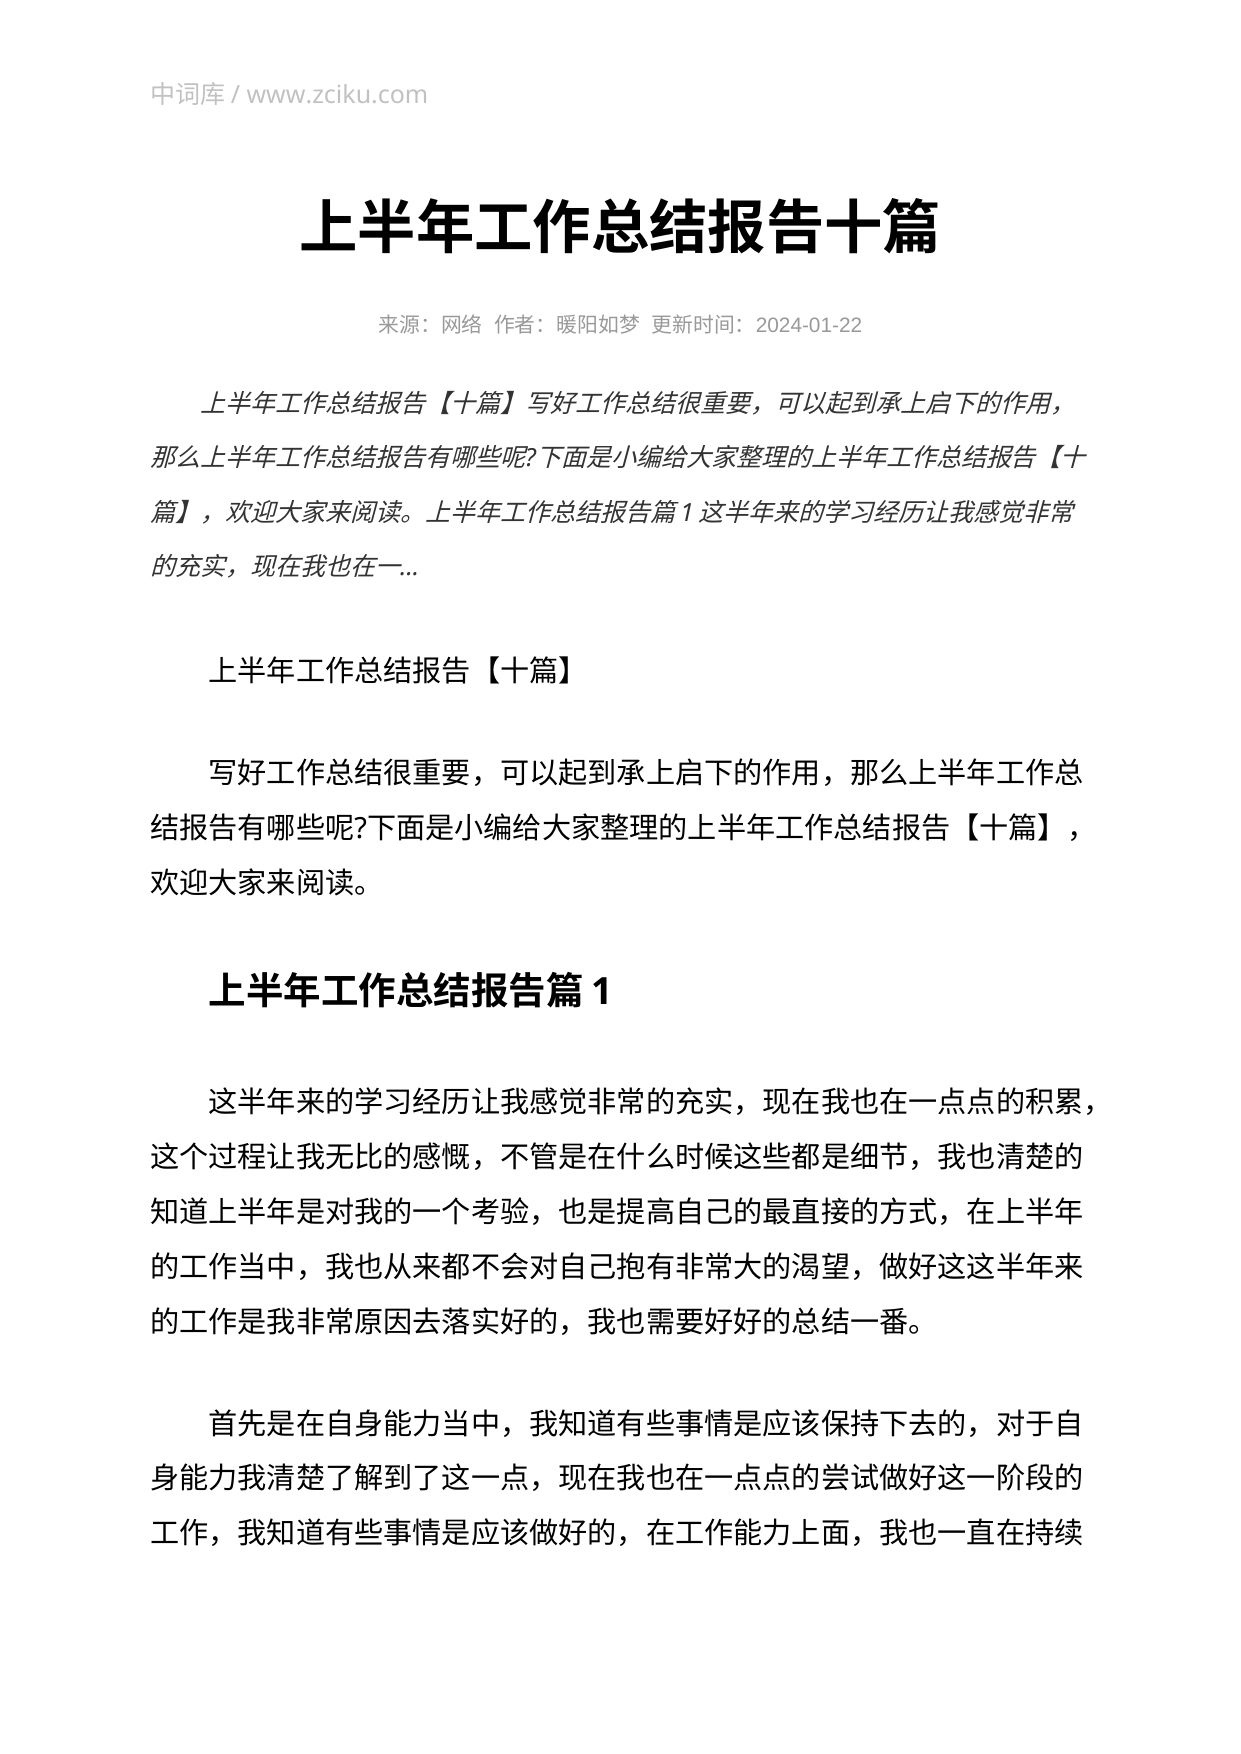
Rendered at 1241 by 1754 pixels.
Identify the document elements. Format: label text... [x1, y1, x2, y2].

text 上半年工作总结报告篇1 [150, 961, 1090, 1016]
text 来源：网络 作者：暖阳如梦 更新时间：2024-01-22 [150, 313, 1090, 337]
text 这半年来的学习经历让我感觉非常的充实，现在我也在一点点的积累，这个过程让我无比的感慨，不管是在什么时候这些都是细节，我也清楚的知道上半年是对我的一个考验，也是提高自己的最直接的方式，在上半年的工作当中，我也从来都不会对自己抱有非常大的渴望，做好这这半年来的工作是我非常原因去落实好的，我也需要好好的总结一番。 [150, 1079, 1090, 1341]
text 上半年工作总结报告【十篇】 [150, 648, 1090, 690]
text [150, 1400, 1090, 1552]
text 写好工作总结很重要，可以起到承上启下的作用，那么上半年工作总结报告有哪些呢?下面是小编给大家整理的上半年工作总结报告【十篇】，欢迎大家来阅读。 [150, 749, 1090, 902]
subtitle 上半年工作总结报告十篇 [150, 181, 1090, 266]
text 上半年工作总结报告【十篇】写好工作总结很重要，可以起到承上启下的作用，那么上半年工作总结报告有哪些呢?下面是小编给大家整理的上半年工作总结报告【十篇】，欢迎大家来阅读。上半年工作总结报告篇1这半年来的学习经历让我感觉非常的充实，现在我也在一... [150, 383, 1090, 583]
